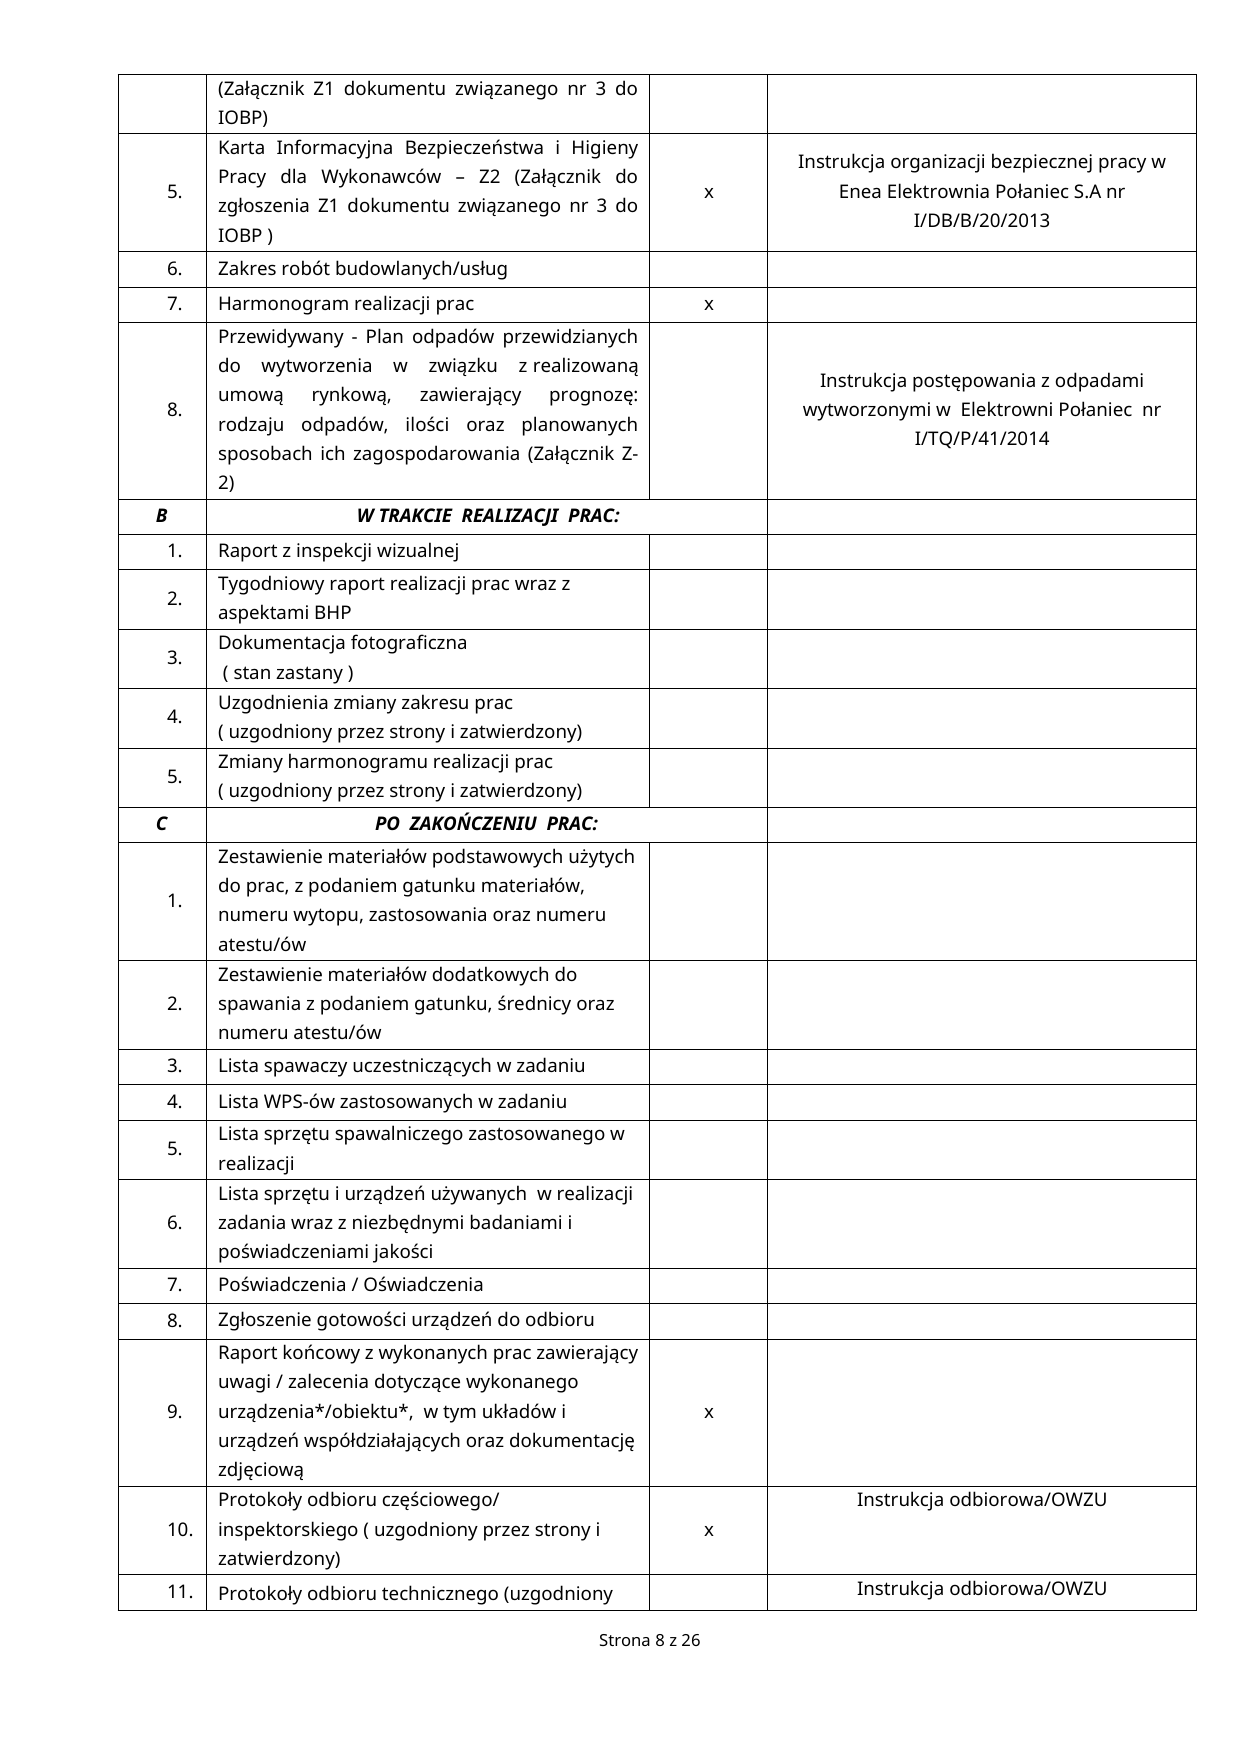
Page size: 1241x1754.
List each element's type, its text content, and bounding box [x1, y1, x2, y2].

table_cell [119, 1487, 206, 1574]
table_cell [119, 1269, 206, 1303]
table_cell [119, 961, 206, 1049]
table_cell [119, 1085, 206, 1120]
table_cell Poświadczenia / Oświadczenia [207, 1269, 649, 1303]
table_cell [768, 1575, 1196, 1610]
table_cell Przewidywany - Plan odpadów przewidzianych do wytworzenia w związku z realizowaną umową rynkową, zawierający prognozę: rodzaju odpadów, ilości oraz planowanych sposobach ich zagospodarowania (Załącznik Z-2) [207, 323, 649, 498]
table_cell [207, 75, 649, 133]
table_cell [119, 1304, 206, 1338]
table_cell [119, 75, 206, 133]
table_cell x [650, 75, 767, 133]
table_cell [119, 535, 206, 569]
table_cell [650, 323, 767, 498]
table_cell B [119, 500, 206, 534]
table_cell [119, 749, 206, 807]
table_cell [650, 535, 767, 569]
table_cell [119, 689, 206, 747]
table_cell [650, 689, 767, 747]
table_cell [119, 323, 206, 498]
table_cell C [119, 808, 206, 842]
table_cell [768, 535, 1196, 569]
table_cell [650, 630, 767, 688]
table_cell Lista sprzętu i urządzeń używanych w realizacji zadania wraz z niezbędnymi badaniami i poświadczeniami jakości [207, 1180, 649, 1268]
table_cell [768, 961, 1196, 1049]
table_cell [119, 1121, 206, 1179]
table_cell [768, 630, 1196, 688]
table_cell Protokoły odbioru częściowego/ inspektorskiego ( uzgodniony przez strony i zatwierdzony) [207, 1487, 649, 1574]
table_cell [119, 630, 206, 688]
table_cell [650, 1269, 767, 1303]
table_cell [650, 252, 767, 287]
table_cell [768, 1180, 1196, 1268]
table_cell [768, 689, 1196, 747]
table_cell [650, 1180, 767, 1268]
table_cell [119, 1575, 206, 1610]
table_cell [650, 1304, 767, 1338]
table_cell [768, 749, 1196, 807]
table_cell Zmiany harmonogramu realizacji prac ( uzgodniony przez strony i zatwierdzony) [207, 749, 649, 807]
table_cell PO ZAKOŃCZENIU PRAC: [207, 808, 767, 842]
table_cell x [650, 134, 767, 251]
table_cell [119, 843, 206, 960]
table_cell [650, 1121, 767, 1179]
table_cell [768, 1304, 1196, 1338]
table_cell [650, 843, 767, 960]
table_cell [768, 252, 1196, 287]
table_cell [119, 288, 206, 322]
table_cell [119, 1050, 206, 1084]
table_cell Zestawienie materiałów podstawowych użytych do prac, z podaniem gatunku materiałów, numeru wytopu, zastosowania oraz numeru atestu/ów [207, 843, 649, 960]
table_cell [768, 843, 1196, 960]
table_cell Lista WPS-ów zastosowanych w zadaniu [207, 1085, 649, 1120]
table_cell [119, 1340, 206, 1486]
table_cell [768, 75, 1196, 133]
table_cell Lista spawaczy uczestniczących w zadaniu [207, 1050, 649, 1084]
table_cell x [650, 1487, 767, 1574]
table_cell Instrukcja postępowania z odpadami wytworzonymi w Elektrowni Połaniec nr I/TQ/P/41/2014 [768, 323, 1196, 498]
table_cell Dokumentacja fotograficzna ( stan zastany ) [207, 630, 649, 688]
table_cell Zakres robót budowlanych/usług [207, 252, 649, 287]
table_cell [207, 1575, 649, 1610]
table_cell [768, 808, 1196, 842]
table_cell Instrukcja odbiorowa/OWZU [768, 1487, 1196, 1574]
table_cell Uzgodnienia zmiany zakresu prac ( uzgodniony przez strony i zatwierdzony) [207, 689, 649, 747]
table_cell [650, 570, 767, 629]
table_cell [119, 1180, 206, 1268]
table_cell Raport końcowy z wykonanych prac zawierający uwagi / zalecenia dotyczące wykonanego urządzenia*/obiektu*, w tym układów i urządzeń współdziałających oraz dokumentację zdjęciową [207, 1340, 649, 1486]
table_cell Raport z inspekcji wizualnej [207, 535, 649, 569]
table_cell [768, 288, 1196, 322]
table_cell Zestawienie materiałów dodatkowych do spawania z podaniem gatunku, średnicy oraz numeru atestu/ów [207, 961, 649, 1049]
table_cell [768, 1269, 1196, 1303]
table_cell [768, 134, 1196, 251]
table_cell [768, 570, 1196, 629]
table_cell Karta Informacyjna Bezpieczeństwa i Higieny Pracy dla Wykonawców – Z2 (Załącznik do zgłoszenia Z1 dokumentu związanego nr 3 do IOBP ) [207, 134, 649, 251]
table_cell Tygodniowy raport realizacji prac wraz z aspektami BHP [207, 570, 649, 629]
table_cell W TRAKCIE REALIZACJI PRAC: [207, 500, 767, 534]
table_cell [768, 1340, 1196, 1486]
table_cell [650, 1575, 767, 1610]
table_cell [768, 1050, 1196, 1084]
table_cell x [650, 1340, 767, 1486]
table_cell [650, 1085, 767, 1120]
table_cell Zgłoszenie gotowości urządzeń do odbioru [207, 1304, 649, 1338]
table_cell Harmonogram realizacji prac [207, 288, 649, 322]
table_cell [768, 500, 1196, 534]
table_cell [768, 1085, 1196, 1120]
table_cell [768, 1121, 1196, 1179]
table_cell [650, 1050, 767, 1084]
table_cell [119, 134, 206, 251]
table_cell [119, 570, 206, 629]
table_cell [119, 252, 206, 287]
table_cell [650, 749, 767, 807]
table_cell x [650, 288, 767, 322]
table_cell Lista sprzętu spawalniczego zastosowanego w realizacji [207, 1121, 649, 1179]
table_cell [650, 961, 767, 1049]
